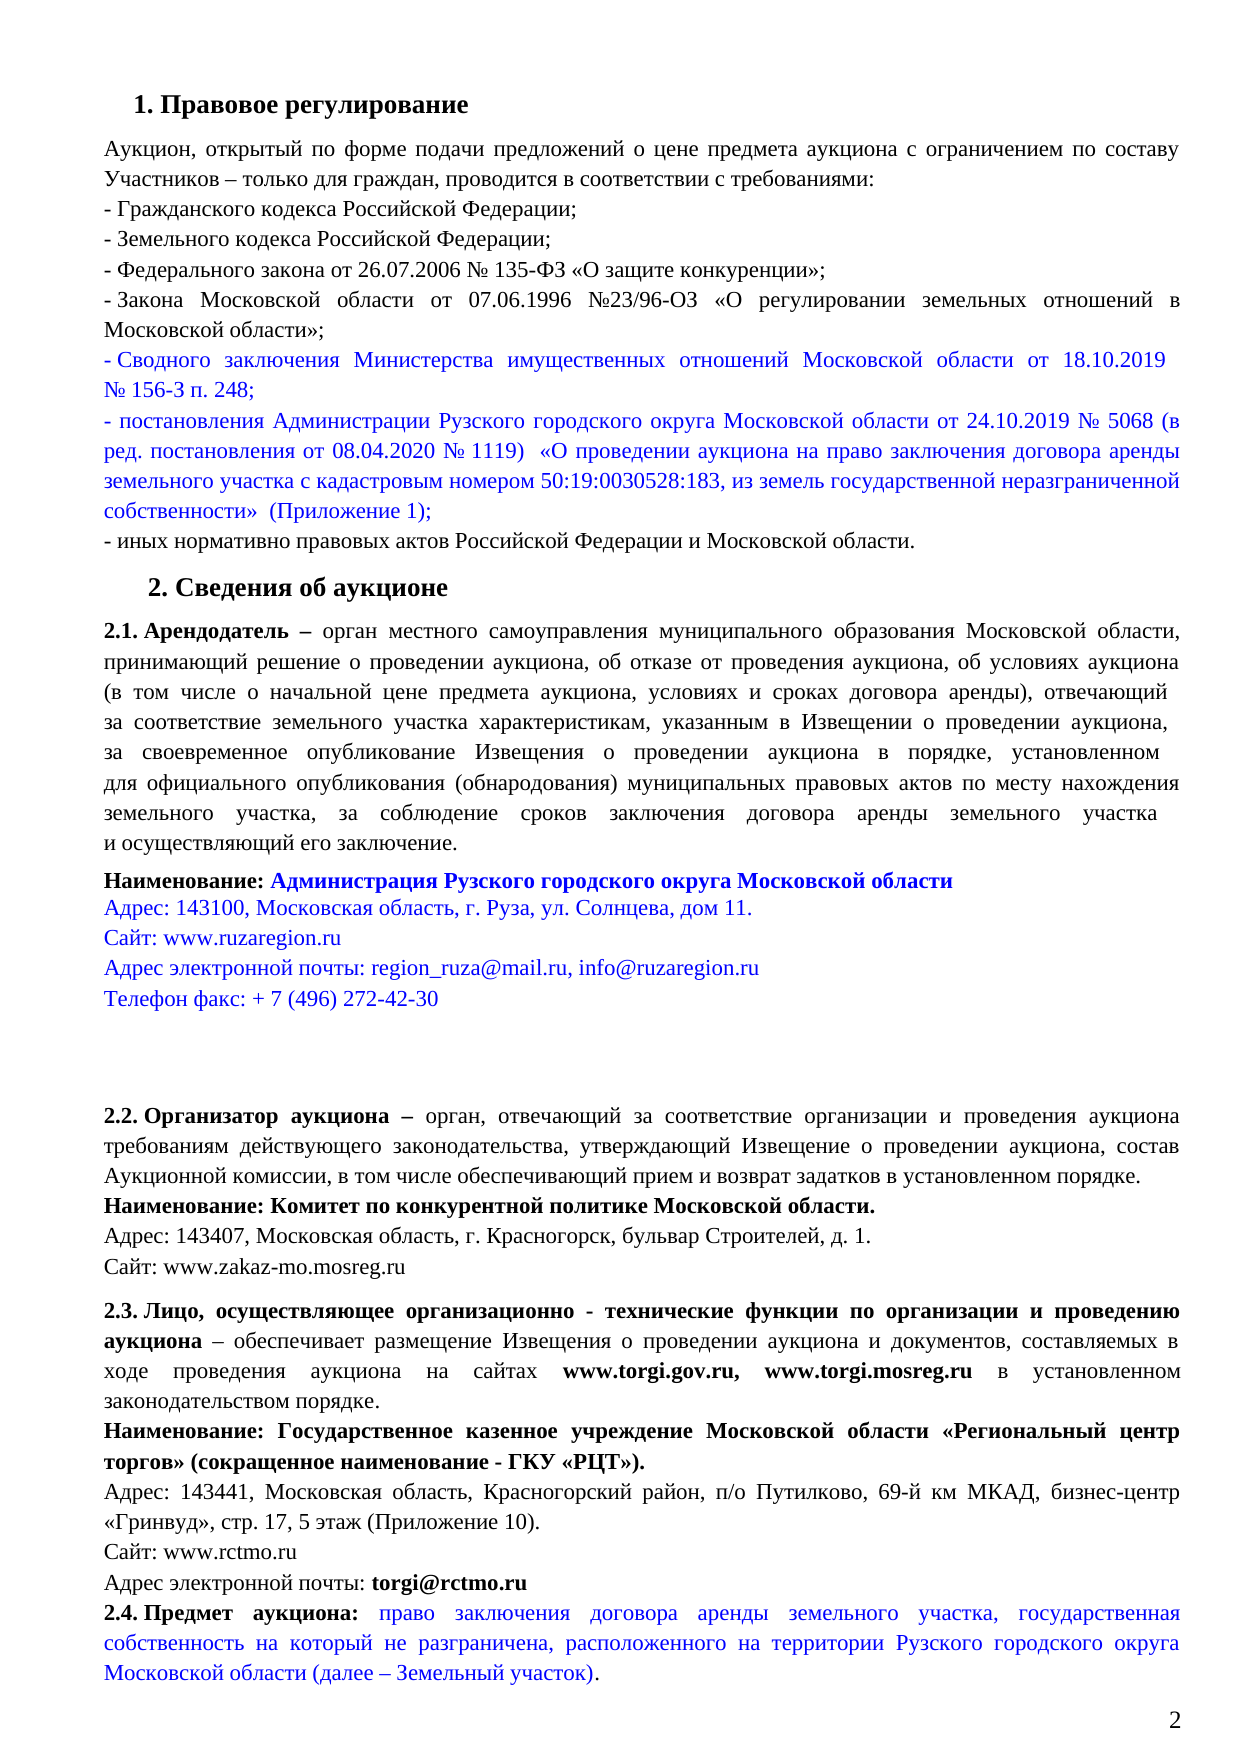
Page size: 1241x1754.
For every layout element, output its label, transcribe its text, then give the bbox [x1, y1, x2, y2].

text Адрес: 143441, Московская область, Красногорский район, п/о Путилково, 69-й км МКАД, бизнес-центр «Гринвуд», стр. 17, 5 этаж (Приложение 10). [103, 1478, 1181, 1534]
text Сайт: www.rctmo.ru [103, 1538, 1181, 1565]
text Адрес электронной почты: torgi@rctmo.ru [103, 1568, 1181, 1595]
text - Земельного кодекса Российской Федерации; [103, 225, 1181, 252]
text 2.2. Организатор аукциона – орган, отвечающий за соответствие организации и проведения аукциона требованиям действующего законодательства, утверждающий Извещение о проведении аукциона, состав Аукционной комиссии, в том числе обеспечивающий прием и возврат задатков в установленном порядке. [103, 1102, 1181, 1188]
text Наименование: Комитет по конкурентной политике Московской области. [103, 1192, 1181, 1219]
text Сайт: www.ruzaregion.ru [103, 924, 1181, 951]
text Телефон факс: + 7 (496) 272-42-30 [103, 984, 1181, 1011]
text Наименование: Администрация Рузского городского округа Московской области [103, 868, 1181, 894]
text Сайт: www.zakaz-mo.mosreg.ru [103, 1253, 1181, 1279]
text - Гражданского кодекса Российской Федерации; [103, 195, 1181, 222]
text Адрес: 143407, Московская область, г. Красногорск, бульвар Строителей, д. 1. [103, 1222, 1181, 1249]
text Адрес электронной почты: region_ruza@mail.ru, info@ruzaregion.ru [103, 954, 1181, 981]
text Адрес: 143100, Московская область, г. Руза, ул. Солнцева, дом 11. [103, 894, 1181, 920]
text - Федерального закона от 26.07.2006 № 135-ФЗ «О защите конкуренции»; [103, 256, 1181, 282]
text 2.1. Арендодатель – орган местного самоуправления муниципального образования Московской области, принимающий решение о проведении аукциона, об отказе от проведения аукциона, об условиях аукциона (в том числе о начальной цене предмета аукциона, условиях и сроках договора аренды), отвечающий за соответствие земельного участка характеристикам, указанным в Извещении о проведении аукциона, за своевременное опубликование Извещения о проведении аукциона в порядке, установленном для официального опубликования (обнародования) муниципальных правовых актов по месту нахождения земельного участка, за соблюдение сроков заключения договора аренды земельного участка и осуществляющий его заключение. [103, 618, 1181, 855]
text Аукцион, открытый по форме подачи предложений о цене предмета аукциона с ограничением по составу Участников – только для граждан, проводится в соответствии с требованиями: [103, 135, 1181, 191]
text - Сводного заключения Министерства имущественных отношений Московской области от 18.10.2019 № 156-З п. 248; [103, 346, 1181, 403]
text - Закона Московской области от 07.06.1996 №23/96-ОЗ «О регулировании земельных отношений в Московской области»; [103, 286, 1181, 342]
subtitle 2. Сведения об аукционе [148, 571, 1181, 603]
text - постановления Администрации Рузского городского округа Московской области от 24.10.2019 № 5068 (в ред. постановления от 08.04.2020 № 1119) «О проведении аукциона на право заключения договора аренды земельного участка с кадастровым номером 50:19:0030528:183, из земель государственной неразграниченной собственности» (Приложение 1); [103, 407, 1181, 524]
text 2.3. Лицо, осуществляющее организационно - технические функции по организации и проведению аукциона – обеспечивает размещение Извещения о проведении аукциона и документов, составляемых в ходе проведения аукциона на сайтах www.torgi.gov.ru, www.torgi.mosreg.ru в установленном законодательством порядке. [103, 1297, 1181, 1414]
text 2.4. Предмет аукциона: право заключения договора аренды земельного участка, государственная собственность на который не разграничена, расположенного на территории Рузского городского округа Московской области (далее – Земельный участок). [103, 1599, 1181, 1686]
text Наименование: Государственное казенное учреждение Московской области «Региональный центр торгов» (сокращенное наименование - ГКУ «РЦТ»). [103, 1417, 1181, 1474]
subtitle 1. Правовое регулирование [133, 89, 1181, 120]
text - иных нормативно правовых актов Российской Федерации и Московской области. [103, 527, 1181, 554]
